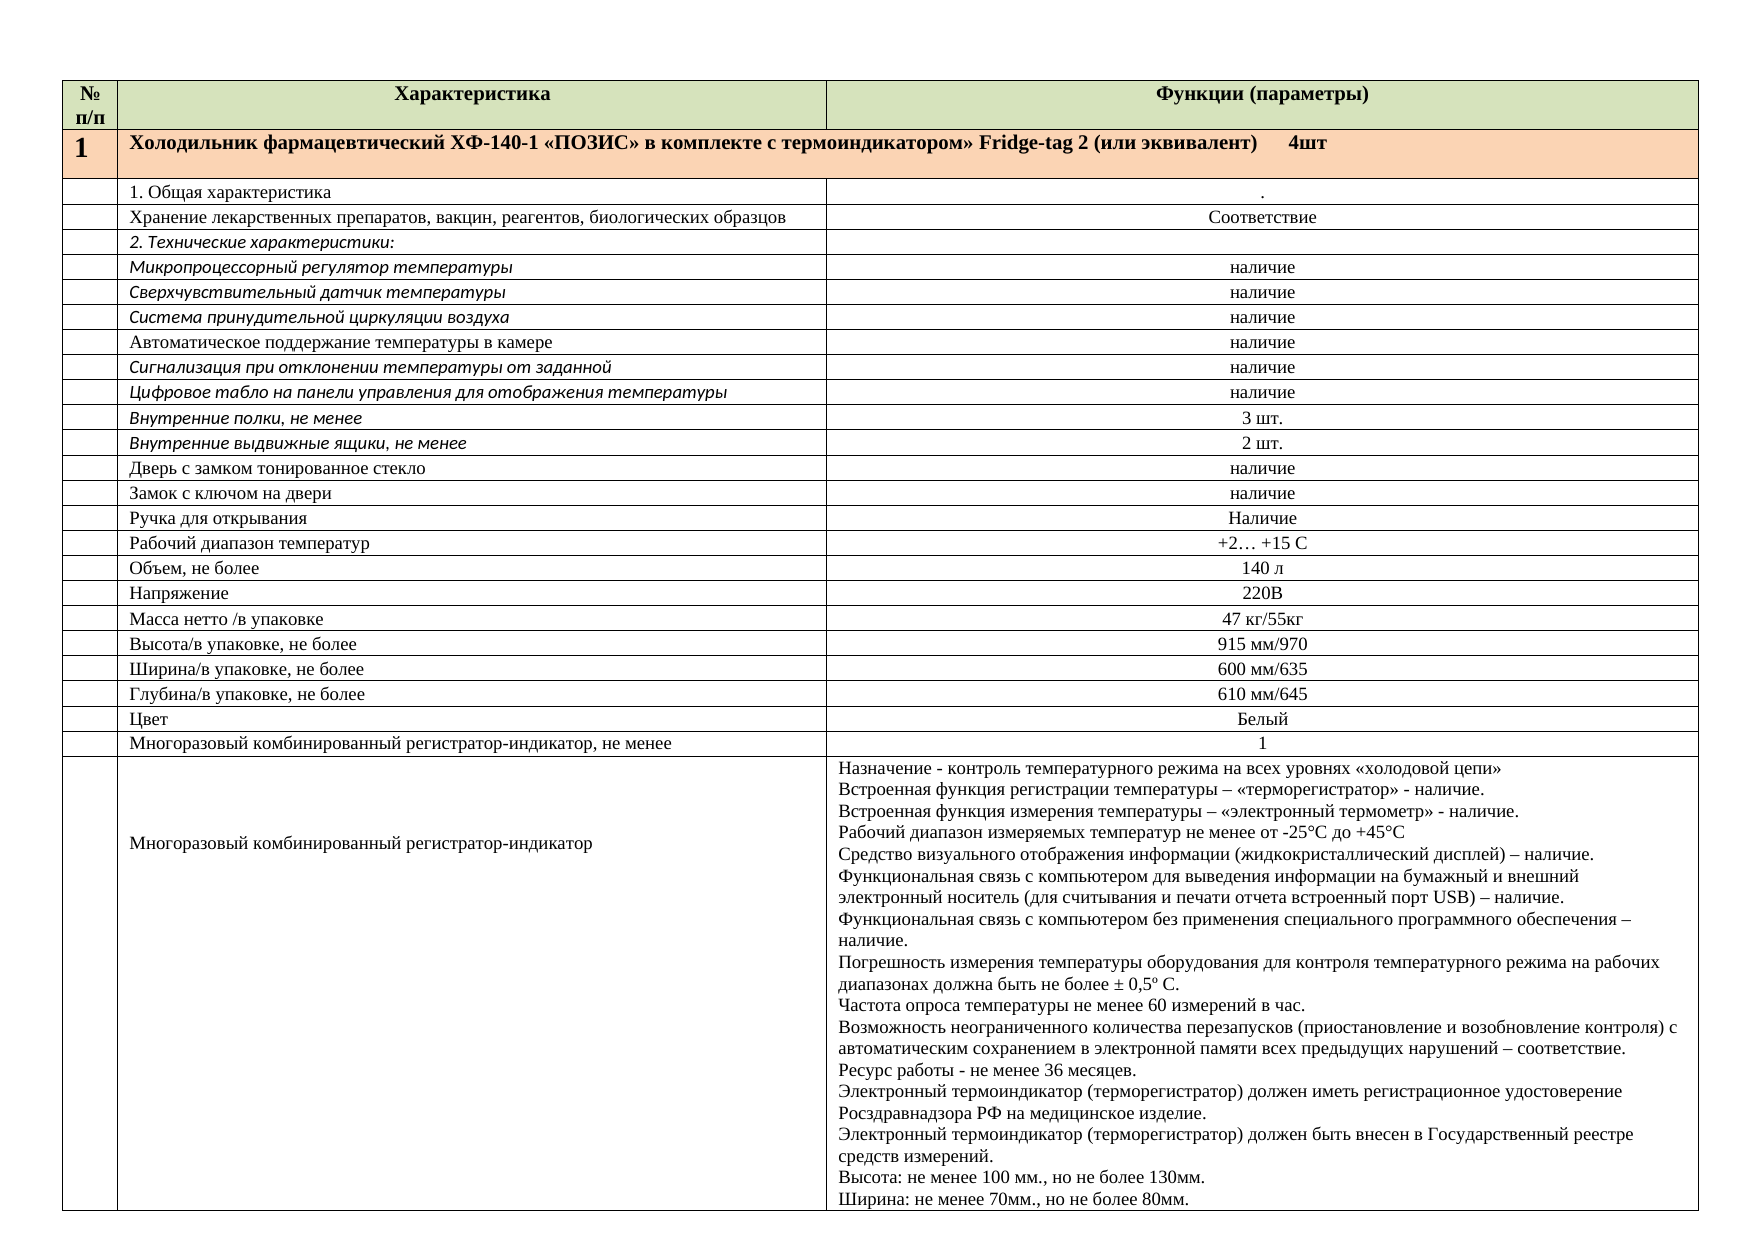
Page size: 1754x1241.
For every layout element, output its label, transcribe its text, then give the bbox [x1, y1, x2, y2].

table_cell Ручка для открывания [118, 506, 826, 530]
table_cell 2. Технические характеристики: [118, 230, 826, 254]
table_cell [827, 757, 1698, 1209]
table_cell [63, 305, 117, 329]
table_cell [63, 707, 117, 731]
table_cell наличие [827, 456, 1698, 479]
table_cell [63, 330, 117, 354]
table_cell 1 [827, 732, 1698, 756]
table_cell наличие [827, 305, 1698, 329]
table_cell 1. Общая характеристика [118, 179, 826, 203]
table_cell [63, 606, 117, 630]
table_cell Сверхчувствительный датчик температуры [118, 280, 826, 304]
table_cell Дверь с замком тонированное стекло [118, 456, 826, 479]
table_cell Рабочий диапазон температур [118, 531, 826, 555]
table_cell [63, 757, 117, 1209]
table_cell наличие [827, 481, 1698, 505]
table_cell 3 шт. [827, 405, 1698, 429]
table_cell [63, 280, 117, 304]
table_cell Наличие [827, 506, 1698, 530]
table_cell [63, 631, 117, 655]
table_cell Напряжение [118, 581, 826, 605]
table_cell [63, 205, 117, 228]
table_cell Масса нетто /в упаковке [118, 606, 826, 630]
table_cell [63, 430, 117, 454]
table_cell Многоразовый комбинированный регистратор-индикатор, не менее [118, 732, 826, 756]
table_cell [63, 581, 117, 605]
table_cell 220В [827, 581, 1698, 605]
table_cell [63, 681, 117, 706]
table_cell [63, 456, 117, 479]
table_cell 610 мм/645 [827, 681, 1698, 706]
table_cell 600 мм/635 [827, 656, 1698, 680]
table_cell . [827, 179, 1698, 203]
table_cell 2 шт. [827, 430, 1698, 454]
table_cell [63, 656, 117, 680]
table_cell Высота/в упаковке, не более [118, 631, 826, 655]
table_cell [63, 255, 117, 279]
table_cell [63, 531, 117, 555]
table_cell [63, 732, 117, 756]
table_cell наличие [827, 380, 1698, 404]
table_cell наличие [827, 280, 1698, 304]
table_cell Цифровое табло на панели управления для отображения температуры [118, 380, 826, 404]
table_cell Соответствие [827, 205, 1698, 228]
table_cell Объем, не более [118, 556, 826, 580]
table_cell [118, 757, 826, 1209]
table_header № п/п [63, 81, 117, 129]
table_cell Цвет [118, 707, 826, 731]
table_cell [63, 405, 117, 429]
table_cell Замок с ключом на двери [118, 481, 826, 505]
table_cell Хранение лекарственных препаратов, вакцин, реагентов, биологических образцов [118, 205, 826, 228]
table_cell 140 л [827, 556, 1698, 580]
table_cell наличие [827, 255, 1698, 279]
table_cell наличие [827, 330, 1698, 354]
table_cell Глубина/в упаковке, не более [118, 681, 826, 706]
table_cell Сигнализация при отклонении температуры от заданной [118, 355, 826, 379]
table_cell [63, 380, 117, 404]
table_cell Внутренние выдвижные ящики, не менее [118, 430, 826, 454]
table_cell 1 [63, 130, 117, 178]
table_cell +2… +15 С [827, 531, 1698, 555]
table_header Характеристика [118, 81, 826, 129]
table_cell [63, 481, 117, 505]
table_cell [63, 506, 117, 530]
table_header Функции (параметры) [827, 81, 1698, 129]
table_cell Микропроцессорный регулятор температуры [118, 255, 826, 279]
table_cell [63, 355, 117, 379]
table_cell Холодильник фармацевтический ХФ-140-1 «ПОЗИС» в комплекте с термоиндикатором» Fridge-tag 2 (или эквивалент) 4шт [118, 130, 1698, 178]
table_cell 915 мм/970 [827, 631, 1698, 655]
table_cell [827, 230, 1698, 254]
table_cell Внутренние полки, не менее [118, 405, 826, 429]
table_cell Автоматическое поддержание температуры в камере [118, 330, 826, 354]
table_cell [63, 230, 117, 254]
table_cell [63, 179, 117, 203]
table_cell Ширина/в упаковке, не более [118, 656, 826, 680]
table_cell Система принудительной циркуляции воздуха [118, 305, 826, 329]
table_cell наличие [827, 355, 1698, 379]
table_cell [63, 556, 117, 580]
table_cell 47 кг/55кг [827, 606, 1698, 630]
table_cell Белый [827, 707, 1698, 731]
